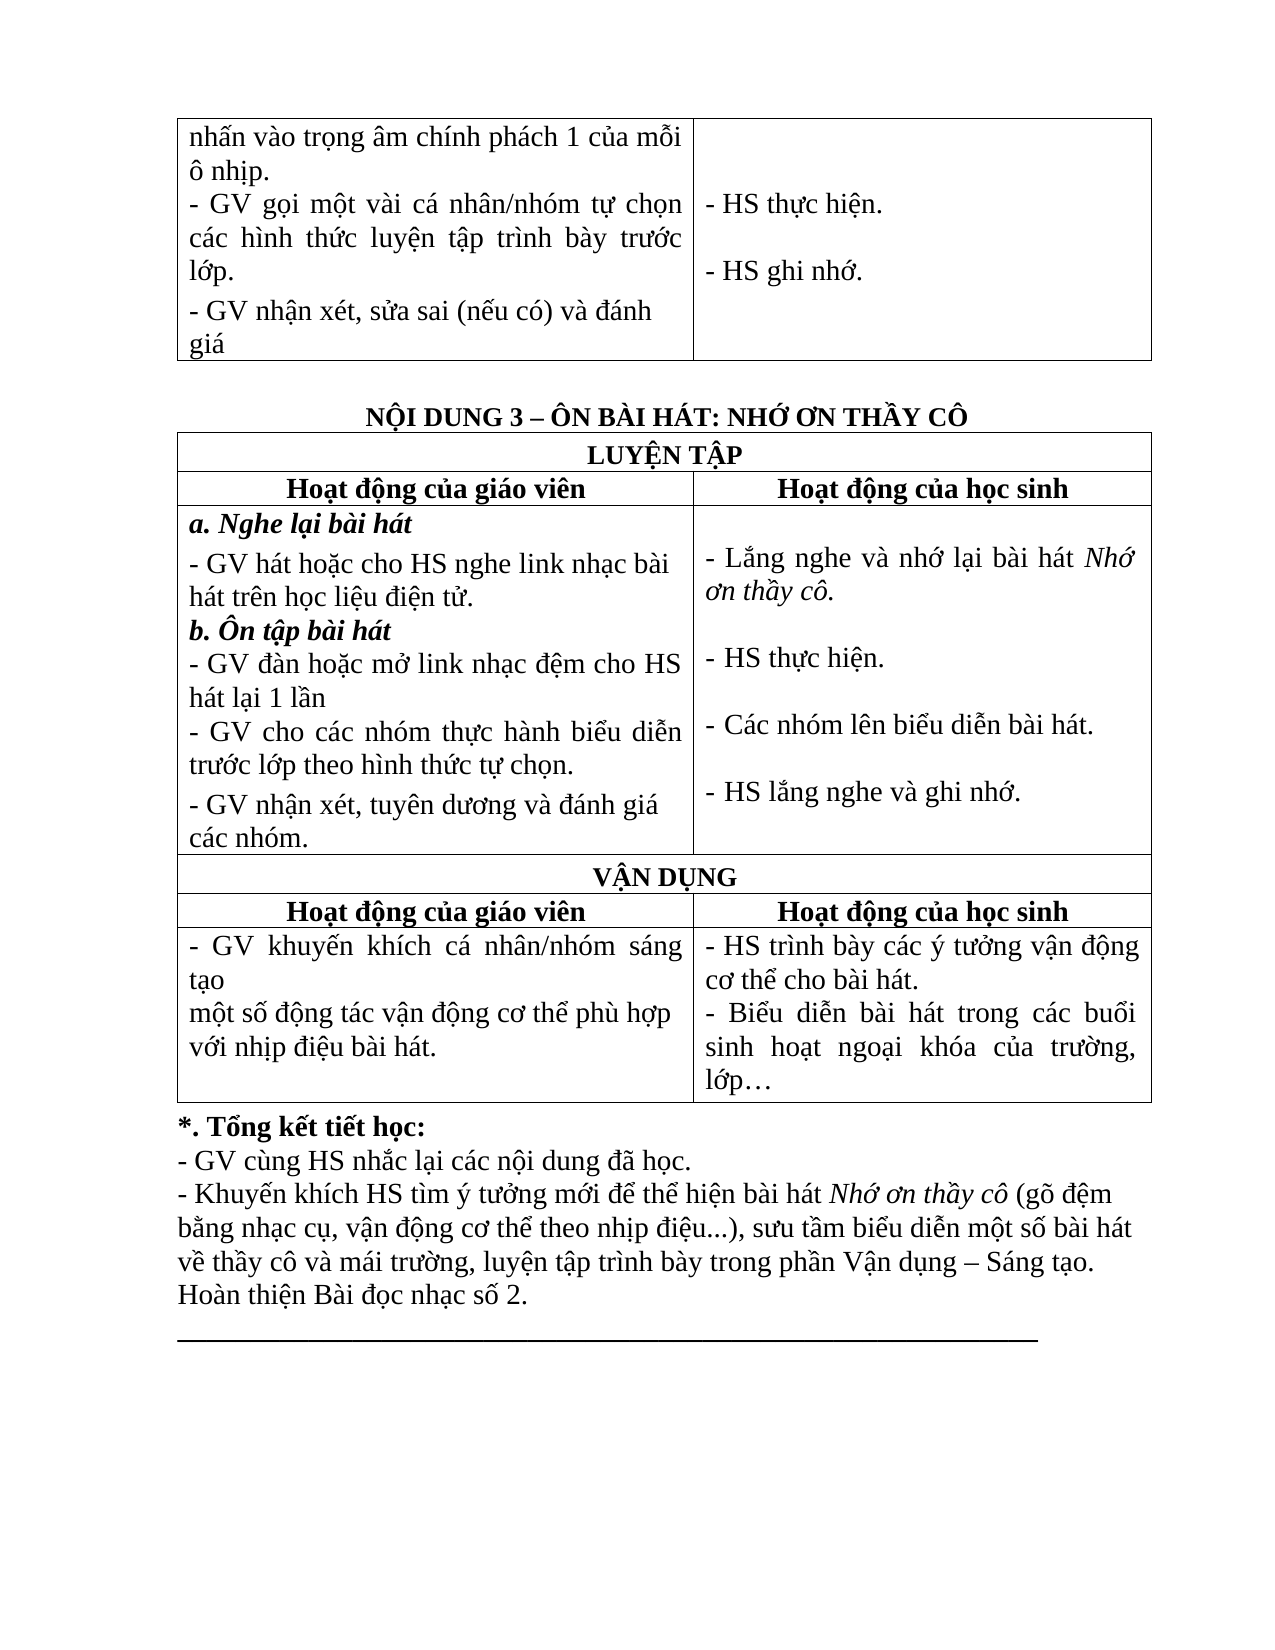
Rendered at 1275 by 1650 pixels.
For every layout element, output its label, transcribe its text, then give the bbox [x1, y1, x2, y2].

text ___________________________________________________________ [177, 1311, 1157, 1344]
table_cell Hoạt động của học sinh [694, 472, 1151, 505]
table_cell VẬN DỤNG [178, 855, 1151, 893]
table_cell - HS trình bày các ý tưởng vận động cơ thể cho bài hát. - Biểu diễn bài hát trong các buổi sinh hoạt ngoại khóa của trường, lớp… [694, 928, 1151, 1102]
table_cell a. Nghe lại bài hát - GV hát hoặc cho HS nghe link nhạc bài hát trên học liệu điện tử. b. Ôn tập bài hát - GV đàn hoặc mở link nhạc đệm cho HS hát lại 1 lần - GV cho các nhóm thực hành biểu diễn trước lớp theo hình thức tự chọn. - GV nhận xét, tuyên dương và đánh giá các nhóm. [178, 506, 693, 854]
table_header LUYỆN TẬP [178, 433, 1151, 471]
table_cell Hoạt động của giáo viên [178, 894, 693, 927]
table_cell Hoạt động của giáo viên [178, 472, 693, 505]
table_cell - Lắng nghe và nhớ lại bài hát Nhớ ơn thầy cô. HS thực hiện. Các nhóm lên biểu diễn bài hát. HS lắng nghe và ghi nhớ. [694, 506, 1151, 854]
text *. Tổng kết tiết học: [177, 1109, 1157, 1143]
table_cell Hoạt động của học sinh [694, 894, 1151, 927]
table_cell - GV khuyến khích cá nhân/nhóm sáng tạo một số động tác vận động cơ thể phù hợp với nhịp điệu bài hát. [178, 928, 693, 1102]
text NỘI DUNG 3 – ÔN BÀI HÁT: NHỚ ƠN THẦY CÔ [177, 401, 1157, 432]
text - GV cùng HS nhắc lại các nội dung đã học. [177, 1143, 1157, 1177]
text - Khuyến khích HS tìm ý tưởng mới để thể hiện bài hát Nhớ ơn thầy cô (gõ đệm bằng nhạc cụ, vận động cơ thể theo nhịp điệu...), sưu tầm biểu diễn một số bài hát về thầy cô và mái trường, luyện tập trình bày trong phần Vận dụng – Sáng tạo. Hoàn thiện Bài đọc nhạc số 2. [177, 1177, 1157, 1311]
